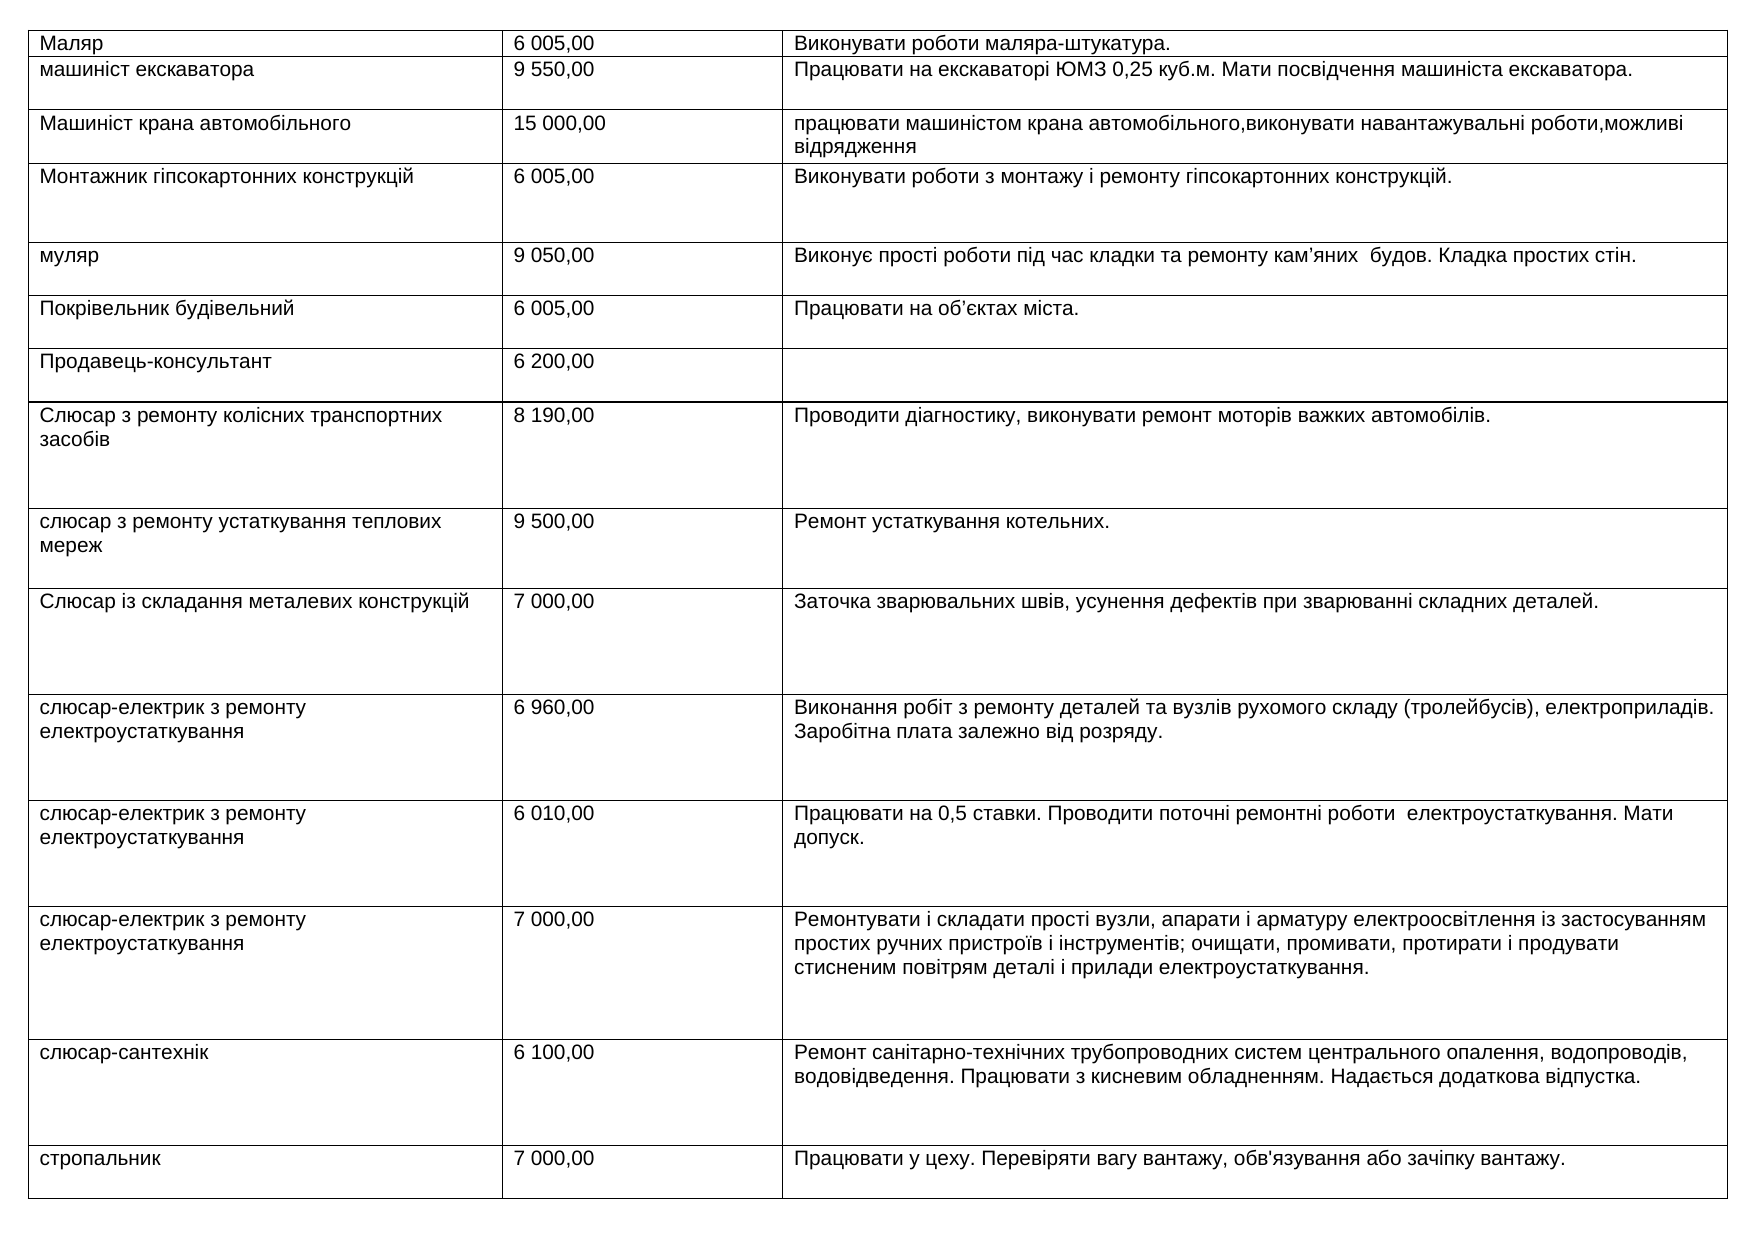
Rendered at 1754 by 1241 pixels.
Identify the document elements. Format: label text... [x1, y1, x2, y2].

table_cell Виконує прості роботи під час кладки та ремонту кам’яних будов. Кладка простих стін. [783, 243, 1727, 295]
table_cell 15 000,00 [503, 110, 782, 162]
table_cell Заточка зварювальних швів, усунення дефектів при зварюванні складних деталей. [783, 589, 1727, 694]
table_cell Проводити діагностику, виконувати ремонт моторів важких автомобілів. [783, 403, 1727, 508]
table_cell Працювати у цеху. Перевіряти вагу вантажу, обв'язування або зачіпку вантажу. [783, 1146, 1727, 1198]
table_cell Виконувати роботи маляра-штукатура. [783, 31, 1727, 56]
table_cell 7 000,00 [503, 1146, 782, 1198]
table_cell Продавець-консультант [29, 349, 502, 401]
table_cell Слюсар із складання металевих конструкцій [29, 589, 502, 694]
table_cell Покрівельник будівельний [29, 296, 502, 348]
table_cell 9 550,00 [503, 57, 782, 109]
table_cell стропальник [29, 1146, 502, 1198]
table_cell Виконувати роботи з монтажу і ремонту гіпсокартонних конструкцій. [783, 164, 1727, 242]
table_cell Працювати на екскаваторі ЮМЗ 0,25 куб.м. Мати посвідчення машиніста екскаватора. [783, 57, 1727, 109]
table_cell 9 500,00 [503, 509, 782, 587]
table_cell Ремонт санітарно-технічних трубопроводних систем центрального опалення, водопроводів, водовідведення. Працювати з кисневим обладненням. Надається додаткова відпустка. [783, 1040, 1727, 1145]
table_cell 6 005,00 [503, 296, 782, 348]
table_cell 6 005,00 [503, 31, 782, 56]
table_cell Виконання робіт з ремонту деталей та вузлів рухомого складу (тролейбусів), електроприладів. Заробітна плата залежно від розряду. [783, 695, 1727, 800]
table_cell 6 005,00 [503, 164, 782, 242]
table_cell 6 010,00 [503, 801, 782, 906]
table_cell Слюсар з ремонту колісних транспортних засобів [29, 403, 502, 508]
table_cell 7 000,00 [503, 907, 782, 1039]
table_cell слюсар-електрик з ремонту електроустаткування [29, 695, 502, 800]
table_cell 9 050,00 [503, 243, 782, 295]
table_cell Ремонтувати і складати прості вузли, апарати і арматуру електроосвітлення із застосуванням простих ручних пристроїв і інструментів; очищати, промивати, протирати і продувати стисненим повітрям деталі і прилади електроустаткування. [783, 907, 1727, 1039]
table_cell Працювати на 0,5 ставки. Проводити поточні ремонтні роботи електроустаткування. Мати допуск. [783, 801, 1727, 906]
table_cell працювати машиністом крана автомобільного,виконувати навантажувальні роботи,можливі відрядження [783, 110, 1727, 162]
table_cell 8 190,00 [503, 403, 782, 508]
table_cell Працювати на об’єктах міста. [783, 296, 1727, 348]
table_cell слюсар-електрик з ремонту електроустаткування [29, 801, 502, 906]
table_cell [783, 349, 1727, 401]
table_cell 6 100,00 [503, 1040, 782, 1145]
table_cell слюсар-сантехнік [29, 1040, 502, 1145]
table_cell Машиніст крана автомобільного [29, 110, 502, 162]
table_cell машиніст екскаватора [29, 57, 502, 109]
table_cell 6 200,00 [503, 349, 782, 401]
table_cell Маляр [29, 31, 502, 56]
table_cell слюсар з ремонту устаткування теплових мереж [29, 509, 502, 587]
table_cell слюсар-електрик з ремонту електроустаткування [29, 907, 502, 1039]
table_cell муляр [29, 243, 502, 295]
table_cell 7 000,00 [503, 589, 782, 694]
table_cell Монтажник гіпсокартонних конструкцій [29, 164, 502, 242]
table_cell Ремонт устаткування котельних. [783, 509, 1727, 587]
table_cell 6 960,00 [503, 695, 782, 800]
